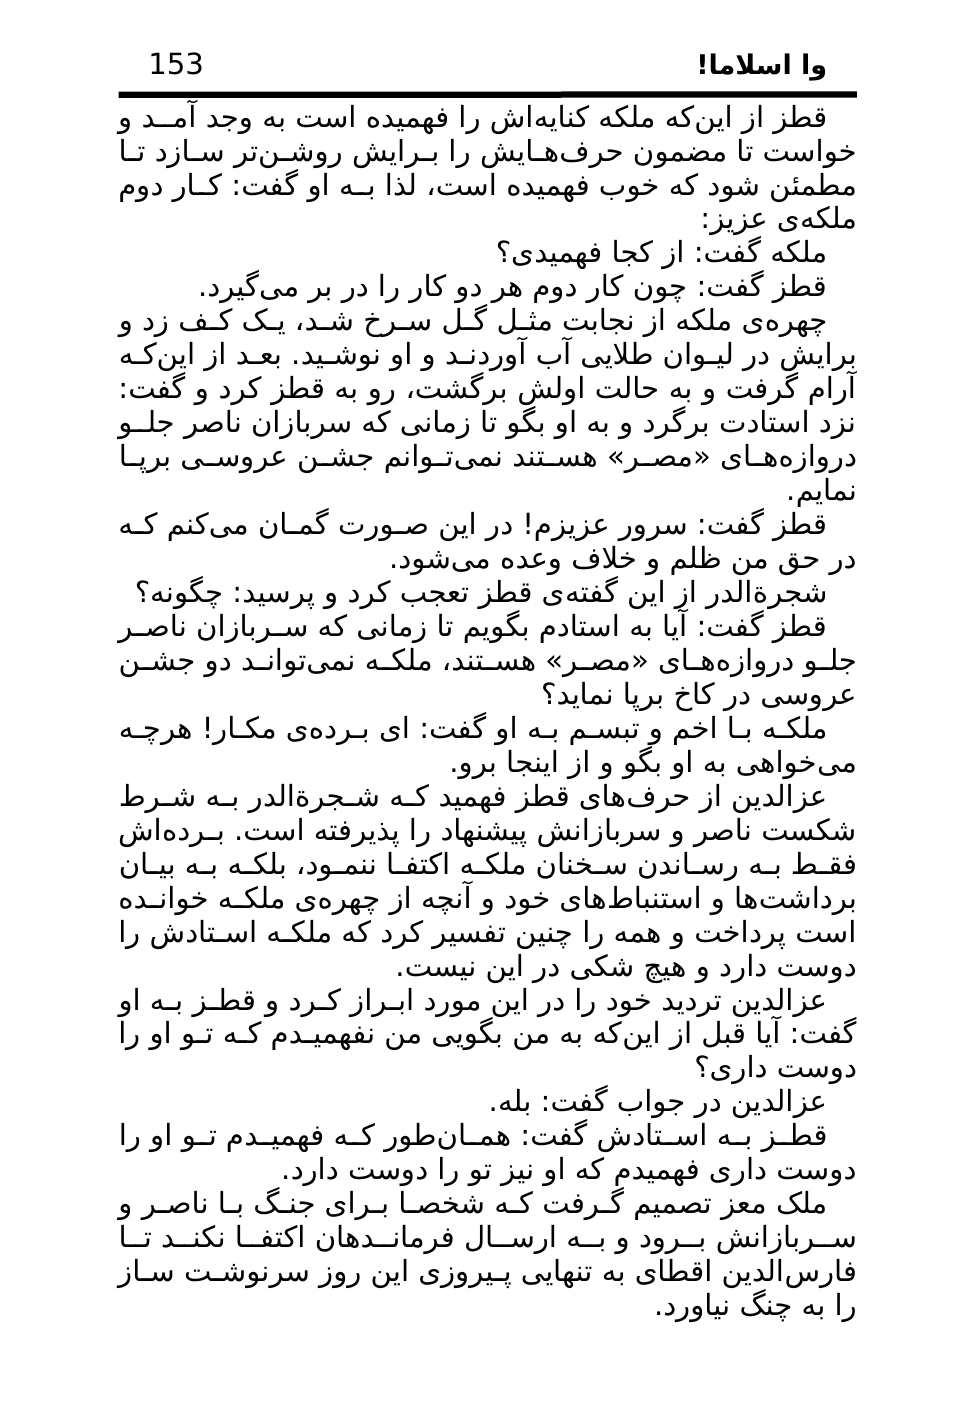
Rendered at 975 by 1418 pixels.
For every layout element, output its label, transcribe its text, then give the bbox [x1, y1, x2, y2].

text عزالدین در جواب گفت: بله. [118, 1085, 857, 1119]
text شجرة‌الدر از این گفته‌ی قطز تعجب کرد و پرسید: چگونه؟ [118, 575, 857, 609]
text عزالدین از حرف‌های قطز فهمید که شجرةالدر به شرط شکست ناصر و سربازانش پیشنهاد را پذیرفته است. برده‌اش فقط به رساندن سخنان ملکه اکتفا ننمود، بلکه به بیان برداشت‌ها و استنباط‌های خود و آنچه از چهره‌ی ملکه خوانده است پرداخت و همه را چنین تفسیر کرد که ملکه استادش را دوست دارد و هیچ شکی در این نیست. [118, 779, 857, 983]
text قطز گفت: آیا به استادم بگویم تا زمانی که سربازان ناصر جلو دروازه‌های «مصر» هستند، ملکه نمی‌تواند دو جشن عروسی در کاخ برپا نماید؟ [118, 609, 857, 711]
text چهره‌ی ملکه از نجابت مثل گل سرخ شد، یک کف زد و برایش در لیوان طلایی آب آوردند و او نوشید. بعد از این‌که آرام گرفت و به حالت اولش برگشت، رو به قطز کرد و گفت: نزد استادت برگرد و به او بگو تا زمانی که سربازان ناصر جلو دروازه‌های «مصر» هستند نمی‌توانم جشن عروسی برپا نمایم. [118, 304, 857, 507]
text قطز گفت: سرور عزیزم! در این صورت گمان می‌کنم که در حق من ظلم و خلاف وعده می‌شود. [118, 507, 857, 575]
text قطز از این‌که ملکه کنایه‌اش را فهمیده است به وجد آمد و خواست تا مضمون حرف‌هایش را برایش روشن‌تر سازد تا مطمئن شود که خوب فهمیده است، لذا به او گفت: کار دوم ملکه‌ی عزیز: [118, 100, 857, 236]
text ملکه با اخم و تبسم به او گفت: ای برده‌ی مکار! هرچه می‌خواهی به او بگو و از اینجا برو. [118, 711, 857, 779]
text عزالدین تردید خود را در این مورد ابراز کرد و قطز به او گفت: آیا قبل از این‌که به من بگویی من نفهمیدم که تو او را دوست داری؟ [118, 983, 857, 1085]
text قطز به استادش گفت: همان‌طور که فهمیدم تو او را دوست داری فهمیدم که او نیز تو را دوست دارد. [118, 1119, 857, 1187]
text ملک معز تصمیم گرفت که شخصا برای جنگ با ناصر و سربازانش برود و به ارسال فرماندهان اکتفا نکند تا فارس‌الدین اقطای به تنهایی پیروزی این روز سرنوشت ساز را به چنگ نیاورد. [118, 1187, 857, 1322]
text قطز گفت: چون کار دوم هر دو کار را در بر می‌گیرد. [118, 270, 857, 304]
text ملکه گفت: از کجا فهمیدی؟ [118, 236, 857, 270]
